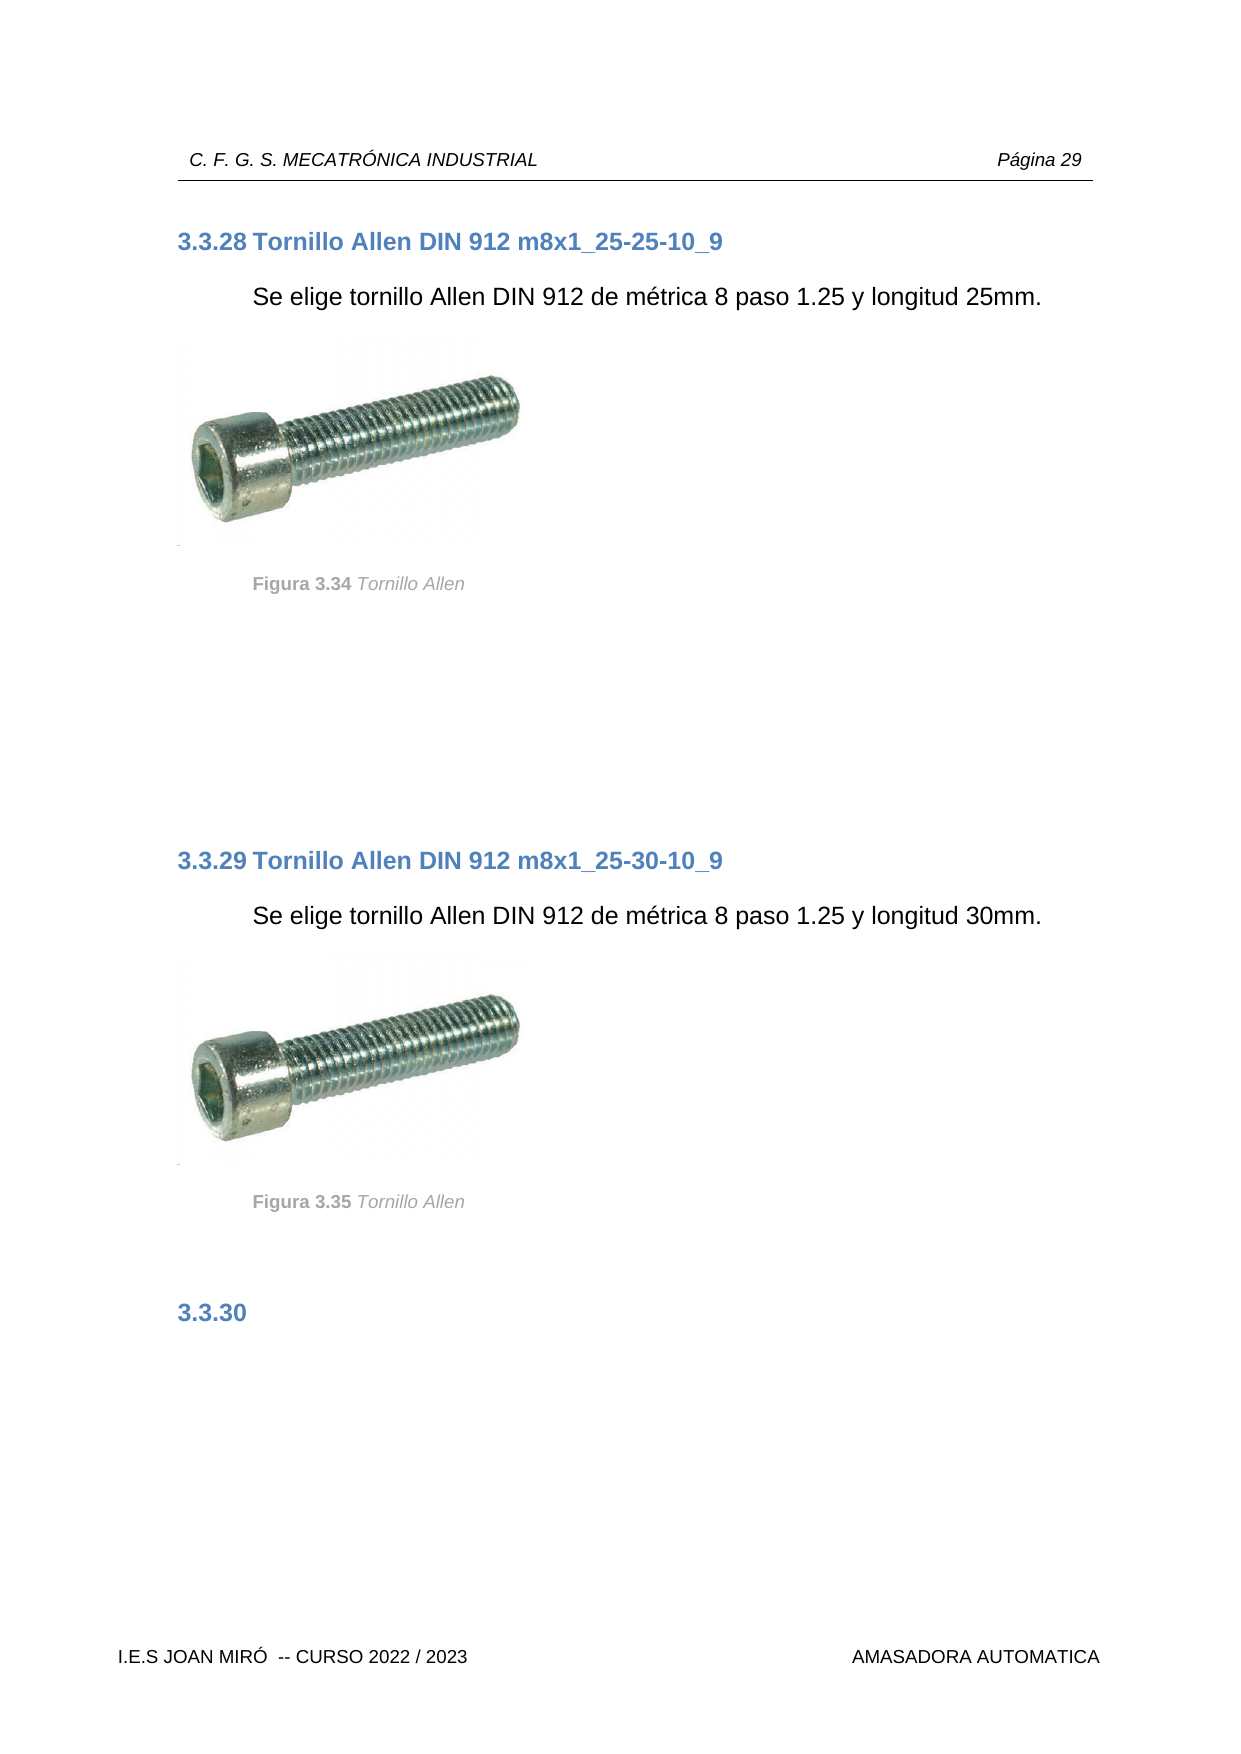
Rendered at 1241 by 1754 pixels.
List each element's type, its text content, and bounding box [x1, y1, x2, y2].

picture [177, 956, 528, 1165]
subtitle Tornillo Allen DIN 912 m8x1_25-25-10_9 [177, 227, 1092, 256]
text Se elige tornillo Allen DIN 912 de métrica 8 paso 1.25 y longitud 30mm. [177, 901, 1092, 930]
text Se elige tornillo Allen DIN 912 de métrica 8 paso 1.25 y longitud 25mm. [177, 282, 1092, 311]
subtitle Tornillo Allen DIN 912 m8x1_25-30-10_9 [177, 846, 1092, 874]
picture [177, 338, 528, 546]
